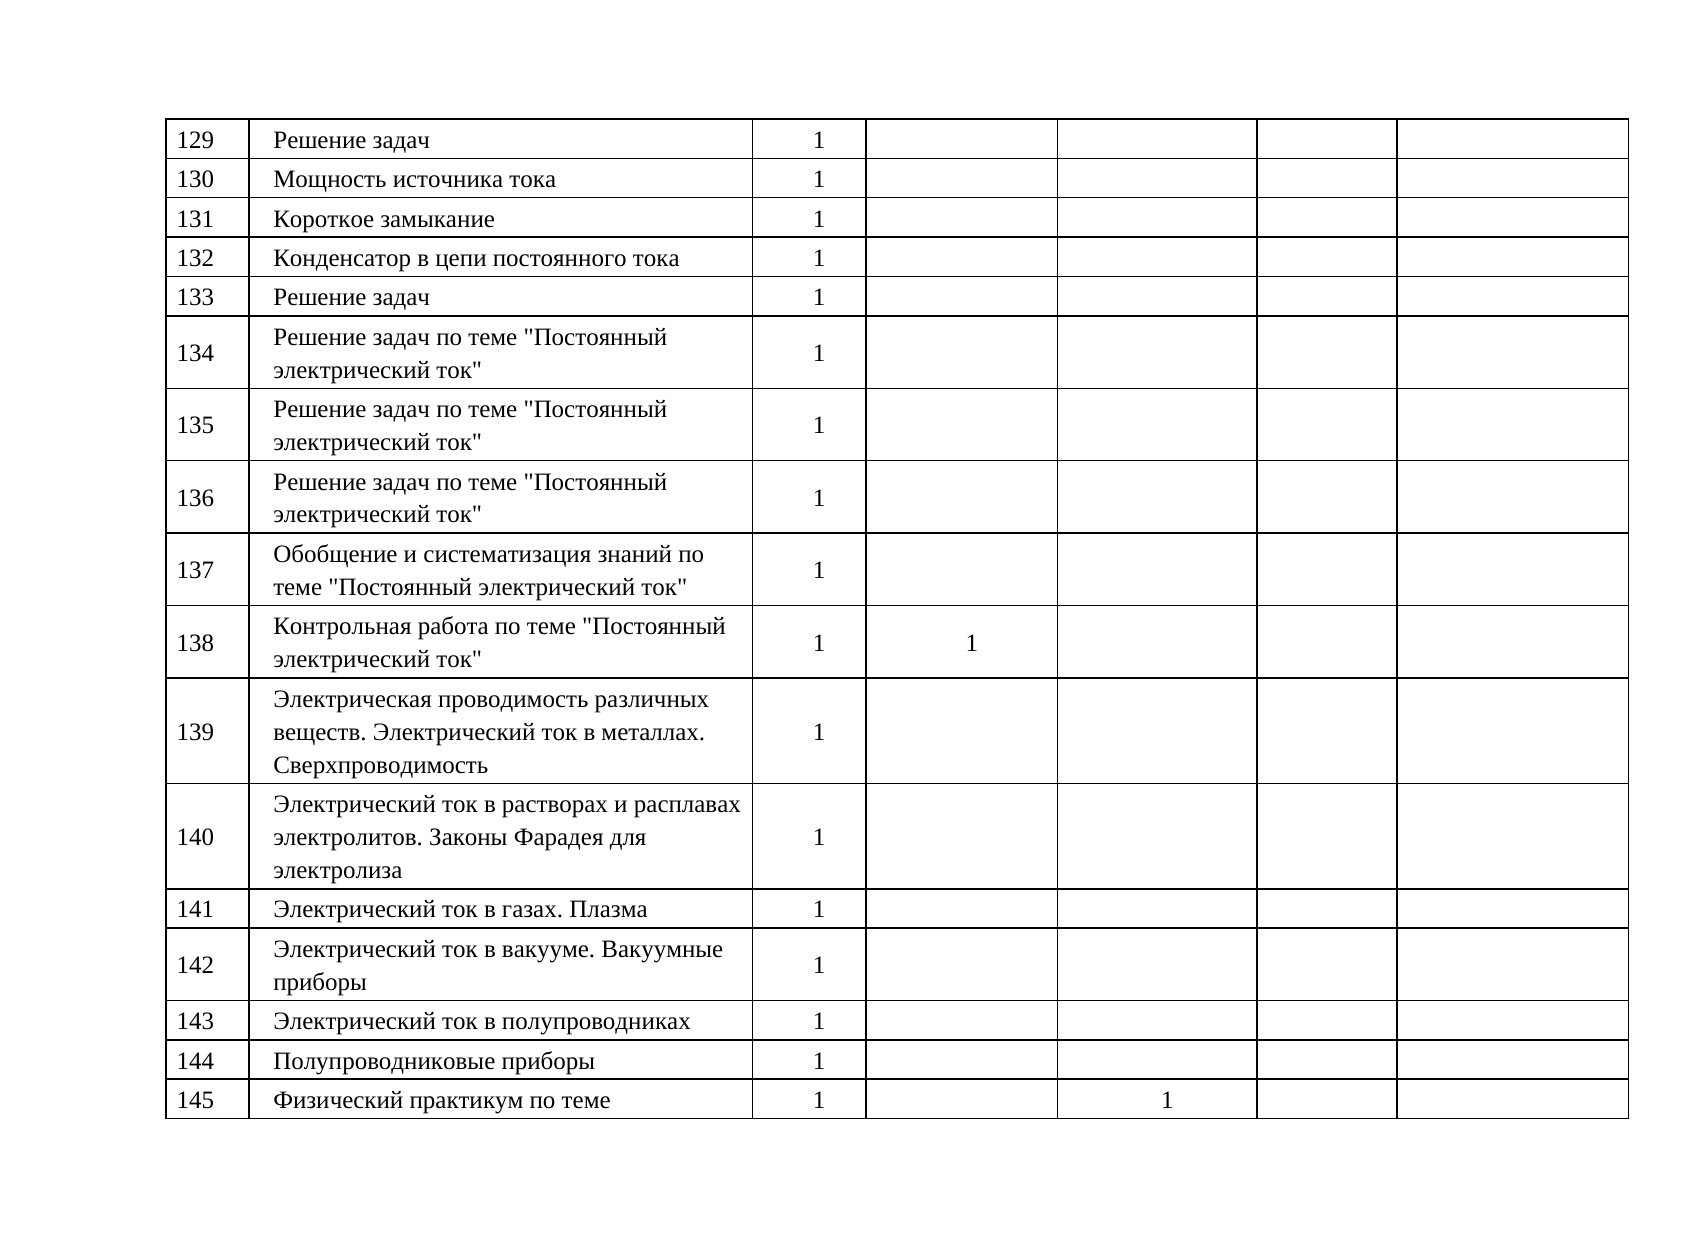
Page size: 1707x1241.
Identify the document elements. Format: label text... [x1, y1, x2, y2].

table_cell [867, 317, 1057, 387]
table_cell [867, 1041, 1057, 1078]
table_cell 138 [167, 606, 248, 677]
table_cell [1058, 1041, 1256, 1078]
table_cell [1058, 389, 1256, 460]
table_cell Решение задач по теме "Постоянный электрический ток" [250, 317, 752, 387]
table_cell [1058, 198, 1256, 236]
table_cell [1398, 890, 1628, 927]
table_cell [1398, 534, 1628, 604]
table_cell Решение задач по теме "Постоянный электрический ток" [250, 461, 752, 532]
table_cell [1398, 929, 1628, 999]
table_cell [1398, 159, 1628, 197]
table_cell 144 [167, 1041, 248, 1078]
table_cell Обобщение и систематизация знаний по теме "Постоянный электрический ток" [250, 534, 752, 604]
table_cell [867, 120, 1057, 157]
table_cell [1398, 679, 1628, 782]
table_cell 1 [753, 679, 865, 782]
table_cell [867, 461, 1057, 532]
table_cell [1058, 784, 1256, 888]
table_cell [1058, 606, 1256, 677]
table_cell [1398, 238, 1628, 276]
table_cell 1 [753, 389, 865, 460]
table_cell [867, 238, 1057, 276]
table_cell [1258, 890, 1396, 927]
table_cell [1258, 1041, 1396, 1078]
table_cell Решение задач [250, 277, 752, 315]
table_cell [867, 277, 1057, 315]
table_cell [1258, 120, 1396, 157]
table_cell [1058, 159, 1256, 197]
table_cell [1058, 277, 1256, 315]
table_cell [1398, 389, 1628, 460]
table_cell [1398, 120, 1628, 157]
table_cell [1258, 389, 1396, 460]
table_cell Конденсатор в цепи постоянного тока [250, 238, 752, 276]
table_cell 136 [167, 461, 248, 532]
table_cell [1398, 1001, 1628, 1039]
table_cell [1398, 317, 1628, 387]
table_cell [867, 159, 1057, 197]
table_cell 1 [867, 606, 1057, 677]
table_cell [867, 198, 1057, 236]
table_cell [1258, 461, 1396, 532]
table_cell [1258, 277, 1396, 315]
table_cell [1398, 277, 1628, 315]
table_cell [867, 784, 1057, 888]
table_cell [1058, 534, 1256, 604]
table_cell Контрольная работа по теме "Постоянный электрический ток" [250, 606, 752, 677]
table_cell [867, 1080, 1057, 1118]
table_cell [1398, 784, 1628, 888]
table_cell Мощность источника тока [250, 159, 752, 197]
table_cell Электрический ток в газах. Плазма [250, 890, 752, 927]
table_cell [1058, 679, 1256, 782]
table_cell [867, 389, 1057, 460]
table_cell [867, 534, 1057, 604]
table_cell 1 [753, 159, 865, 197]
table_cell [1258, 606, 1396, 677]
table_cell Короткое замыкание [250, 198, 752, 236]
table_cell [867, 679, 1057, 782]
table_cell [1258, 679, 1396, 782]
table_cell [1258, 929, 1396, 999]
table_cell 1 [753, 890, 865, 927]
table_cell 129 [167, 120, 248, 157]
table_cell [1058, 890, 1256, 927]
table_cell Полупроводниковые приборы [250, 1041, 752, 1078]
table_cell 143 [167, 1001, 248, 1039]
table_cell [1258, 317, 1396, 387]
table_cell [1258, 198, 1396, 236]
table_cell [1058, 461, 1256, 532]
table_cell 1 [753, 198, 865, 236]
table_cell 131 [167, 198, 248, 236]
table_cell [1058, 1001, 1256, 1039]
table_cell 1 [753, 120, 865, 157]
table_cell 135 [167, 389, 248, 460]
table_cell 140 [167, 784, 248, 888]
table_cell [1258, 159, 1396, 197]
table_cell 139 [167, 679, 248, 782]
table_cell Электрический ток в растворах и расплавах электролитов. Законы Фарадея для электролиза [250, 784, 752, 888]
table_cell [1398, 198, 1628, 236]
table_cell 1 [753, 277, 865, 315]
table_cell 130 [167, 159, 248, 197]
table_cell [1258, 1080, 1396, 1118]
table_cell 1 [753, 317, 865, 387]
table_cell 132 [167, 238, 248, 276]
table_cell [1058, 317, 1256, 387]
table_cell [1058, 238, 1256, 276]
table_cell Электрическая проводимость различных веществ. Электрический ток в металлах. Сверхпроводимость [250, 679, 752, 782]
table_cell [867, 890, 1057, 927]
table_cell [1258, 784, 1396, 888]
table_cell 1 [753, 929, 865, 999]
table_cell [1058, 120, 1256, 157]
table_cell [250, 1080, 752, 1118]
table_cell 1 [753, 606, 865, 677]
table_cell [1258, 238, 1396, 276]
table_cell [1398, 606, 1628, 677]
table_cell [1398, 461, 1628, 532]
table_cell [1258, 1001, 1396, 1039]
table_cell 1 [753, 1001, 865, 1039]
table_cell 1 [753, 784, 865, 888]
table_cell 1 [753, 1080, 865, 1118]
table_cell 133 [167, 277, 248, 315]
table_cell 1 [1058, 1080, 1256, 1118]
table_cell Электрический ток в полупроводниках [250, 1001, 752, 1039]
table_cell [1398, 1041, 1628, 1078]
table_cell [1258, 534, 1396, 604]
table_cell 142 [167, 929, 248, 999]
table_cell [1398, 1080, 1628, 1118]
table_cell [1058, 929, 1256, 999]
table_cell Решение задач [250, 120, 752, 157]
table_cell 1 [753, 534, 865, 604]
table_cell 1 [753, 1041, 865, 1078]
table_cell 137 [167, 534, 248, 604]
table_cell [867, 929, 1057, 999]
table_cell [867, 1001, 1057, 1039]
table_cell 1 [753, 461, 865, 532]
table_cell Электрический ток в вакууме. Вакуумные приборы [250, 929, 752, 999]
table_cell 145 [167, 1080, 248, 1118]
table_cell 1 [753, 238, 865, 276]
table_cell 141 [167, 890, 248, 927]
table_cell 134 [167, 317, 248, 387]
table_cell Решение задач по теме "Постоянный электрический ток" [250, 389, 752, 460]
